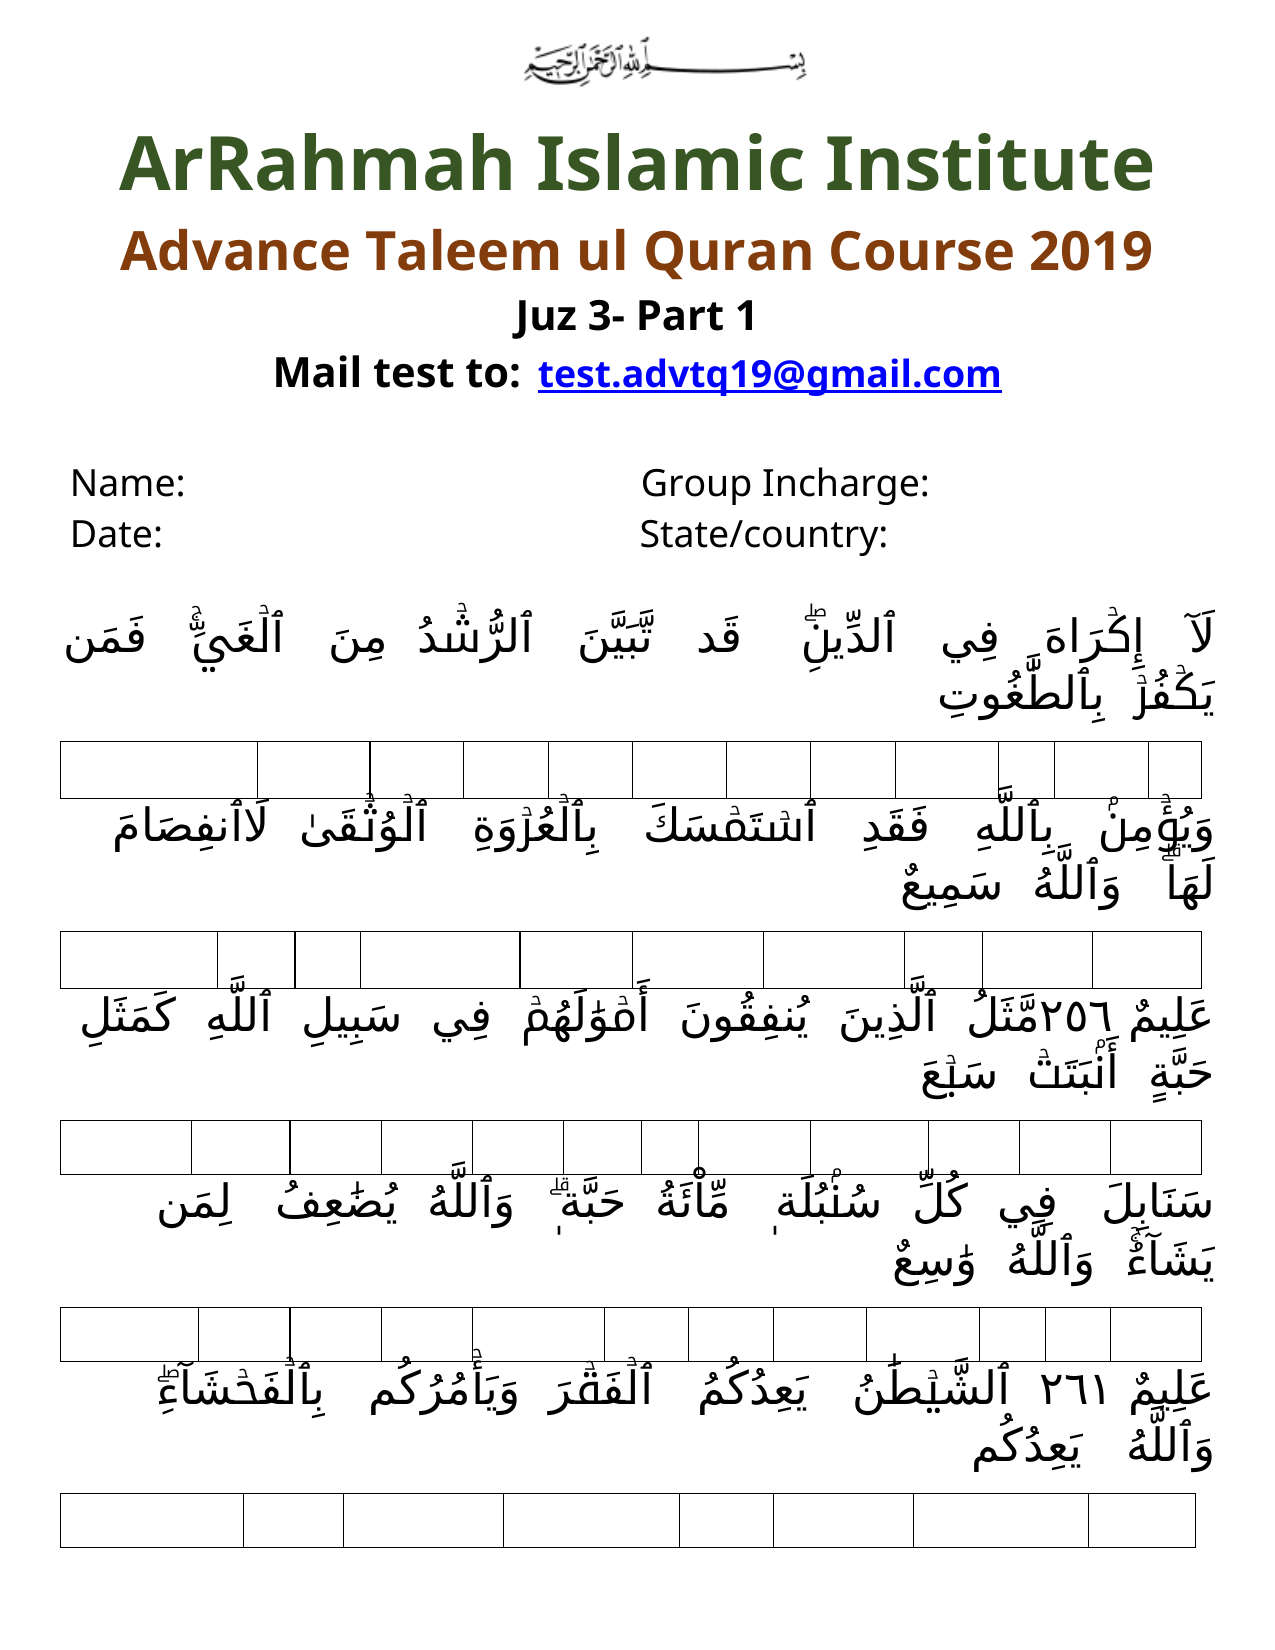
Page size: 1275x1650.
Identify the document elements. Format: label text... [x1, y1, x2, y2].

table_header [296, 932, 360, 988]
table_header [504, 1494, 679, 1547]
table_header [549, 742, 632, 798]
table_header [1111, 1308, 1201, 1361]
table_header [61, 742, 257, 798]
table_header [61, 1308, 198, 1361]
table_header [382, 1121, 472, 1174]
text سَنَابِلَ فِي كُلِّ سُنۢبُلَةٖ مِّاْئَةُ حَبَّةٖۗ وَٱللَّهُ يُضَٰعِفُ لِمَن يَشَآءُۚ وَٱللَّهُ وَٰسِعٌ [60, 1175, 1215, 1286]
text Name: Group Incharge: [60, 456, 1215, 507]
table_header [258, 742, 369, 798]
table_header [192, 1121, 289, 1174]
table_header [344, 1494, 503, 1547]
table_header [564, 1121, 641, 1174]
text Advance Taleem ul Quran Course 2019 [60, 212, 1215, 286]
table_header [983, 932, 1092, 988]
table_header [1046, 1308, 1110, 1361]
table_header [980, 1308, 1045, 1361]
text عَلِيمٌ ٢٦١ ٱلشَّيۡطَٰنُ يَعِدُكُمُ ٱلۡفَقۡرَ وَيَأۡمُرُكُم بِٱلۡفَحۡشَآءِۖ وَٱللَّهُ يَعِدُكُم [60, 1362, 1215, 1472]
text Date: State/country: [60, 507, 1215, 558]
table_header [774, 1494, 913, 1547]
table_header [473, 1121, 563, 1174]
table_header [680, 1494, 773, 1547]
table_header [1089, 1494, 1195, 1547]
table_header [605, 1308, 688, 1361]
table_header [61, 1494, 243, 1547]
table_header [811, 742, 895, 798]
table_header [774, 1308, 866, 1361]
table_header [361, 932, 519, 988]
table_header [633, 742, 726, 798]
table_header [464, 742, 548, 798]
text لَآ إِكۡرَاهَ فِي ٱلدِّينِۖ قَد تَّبَيَّنَ ٱلرُّشۡدُ مِنَ ٱلۡغَيِّۚ فَمَن يَكۡفُرۡ بِٱلطَّٰغُوتِ [60, 609, 1215, 720]
table_header [244, 1494, 343, 1547]
table_header [914, 1494, 1088, 1547]
table_header [1149, 742, 1201, 798]
subtitle ArRahmah Islamic Institute [60, 110, 1215, 212]
table_header [689, 1308, 773, 1361]
table_header [699, 1121, 810, 1174]
table_header [999, 742, 1054, 798]
table_header [473, 1308, 604, 1361]
table_header [382, 1308, 472, 1361]
table_header [1020, 1121, 1110, 1174]
table_header [291, 1308, 381, 1361]
table_header [633, 932, 763, 988]
table_header [291, 1121, 381, 1174]
table_header [1111, 1121, 1201, 1174]
text عَلِيمٌ ٢٥٦مَّثَلُ ٱلَّذِينَ يُنفِقُونَ أَمۡوَٰلَهُمۡ فِي سَبِيلِ ٱللَّهِ كَمَثَلِ حَبَّةٍ أَنۢبَتَتۡ سَبۡعَ [60, 989, 1215, 1099]
text وَيُؤۡمِنۢ بِٱللَّهِ فَقَدِ ٱسۡتَمۡسَكَ بِٱلۡعُرۡوَةِ ٱلۡوُثۡقَىٰ لَاٱنفِصَامَ لَهَاۗ وَٱللَّهُ سَمِيعٌ [60, 799, 1215, 910]
text Juz 3- Part 1 [60, 286, 1215, 343]
table_header [521, 932, 632, 988]
table_header [811, 1121, 928, 1174]
table_header [727, 742, 810, 798]
table_header [218, 932, 294, 988]
table_header [61, 1121, 191, 1174]
table_header [929, 1121, 1019, 1174]
table_header [764, 932, 904, 988]
table_header [1093, 932, 1201, 988]
table_header [867, 1308, 979, 1361]
table_header [61, 932, 217, 988]
table_header [896, 742, 998, 798]
table_header [642, 1121, 698, 1174]
picture [509, 31, 822, 93]
table_header [199, 1308, 289, 1361]
table_header [1055, 742, 1148, 798]
table_header [371, 742, 463, 798]
text Mail test to: test.advtq19@gmail.com [60, 343, 1215, 399]
table_header [905, 932, 982, 988]
